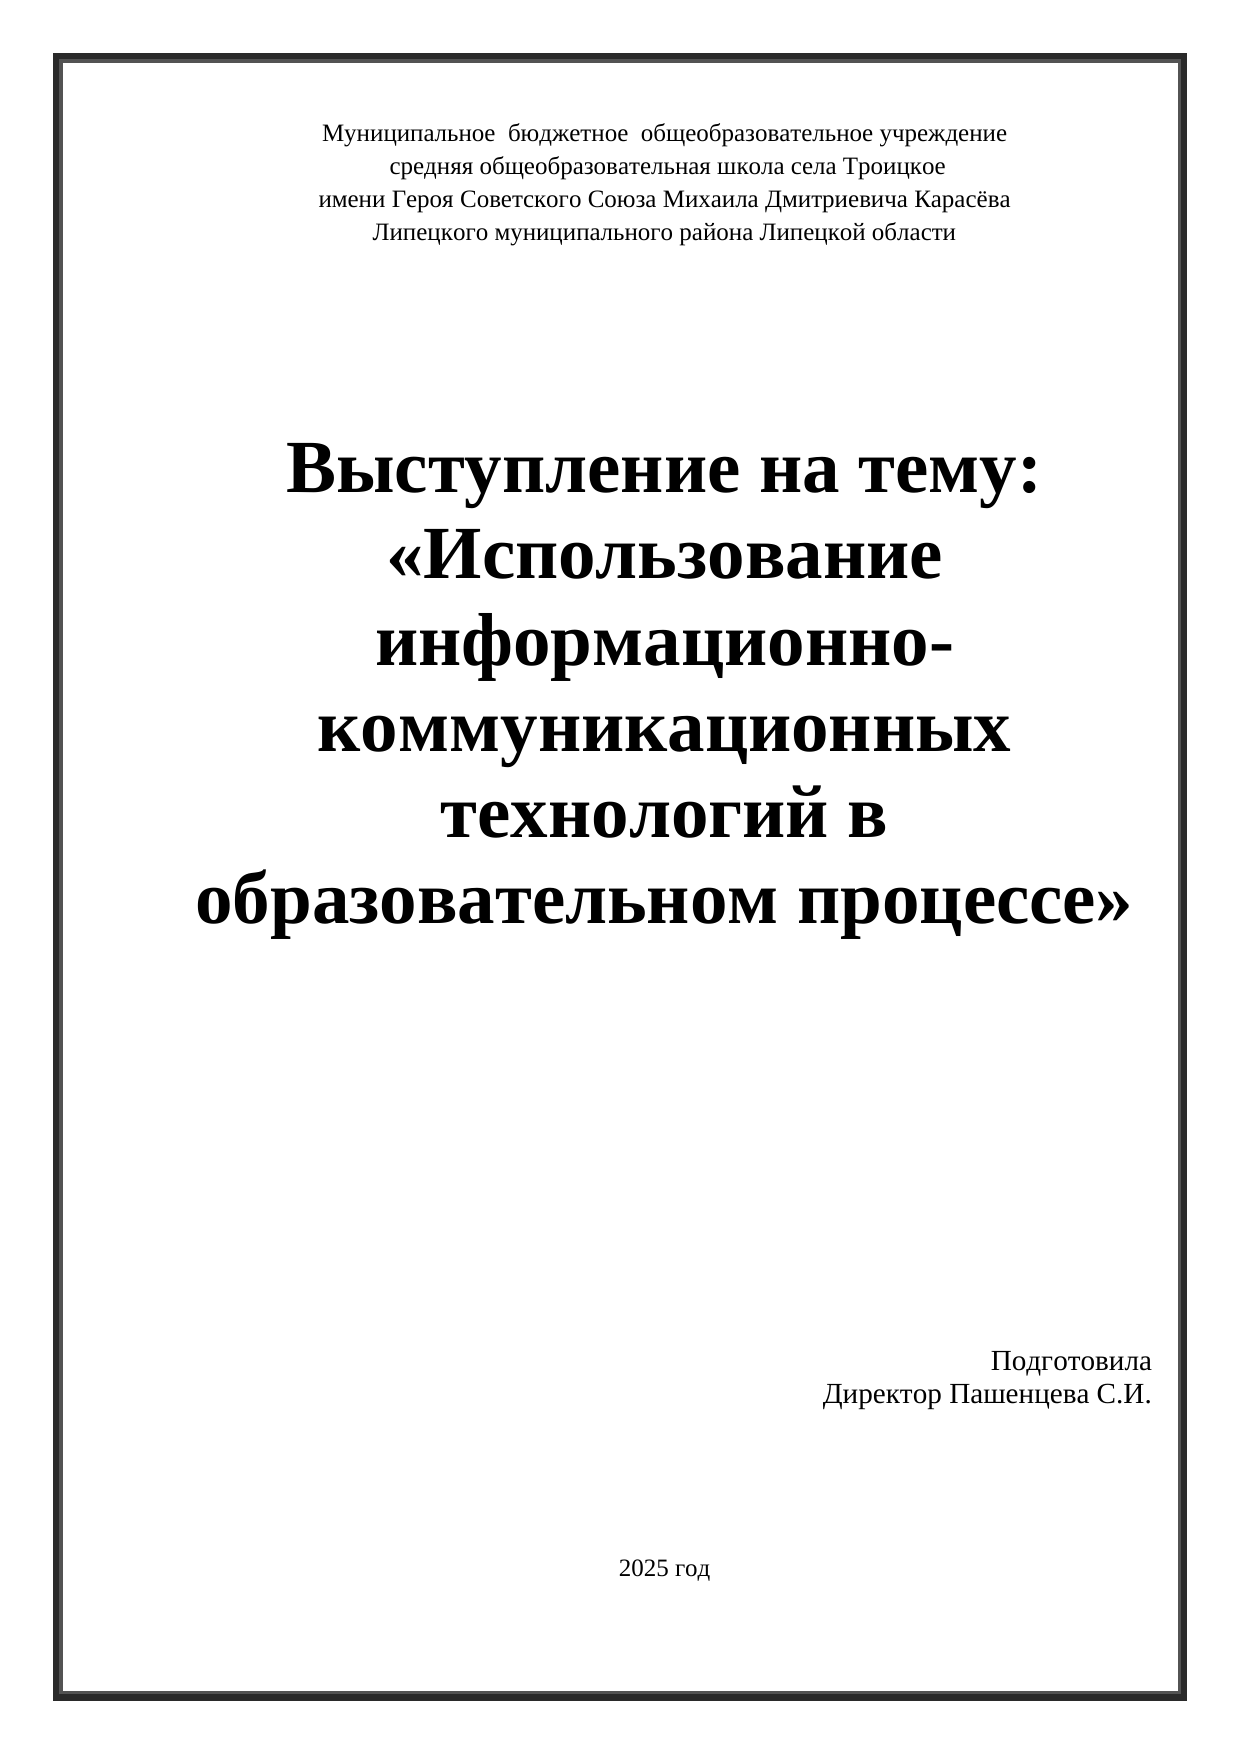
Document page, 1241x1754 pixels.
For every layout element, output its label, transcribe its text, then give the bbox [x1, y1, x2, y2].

text Муниципальное бюджетное общеобразовательное учреждение [177, 118, 1152, 147]
text «Использование информационно-коммуникационных технологий в образовательном процессе» [177, 509, 1152, 940]
text Подготовила [177, 1343, 1152, 1376]
text Липецкого муниципального района Липецкой области [177, 217, 1152, 246]
text Выступление на тему: [177, 423, 1152, 509]
text Директор Пашенцева С.И. [177, 1376, 1152, 1410]
text 2025 год [177, 1553, 1152, 1582]
text средняя общеобразовательная школа села Троицкое [177, 151, 1152, 180]
text имени Героя Советского Союза Михаила Дмитриевича Карасёва [177, 184, 1152, 213]
